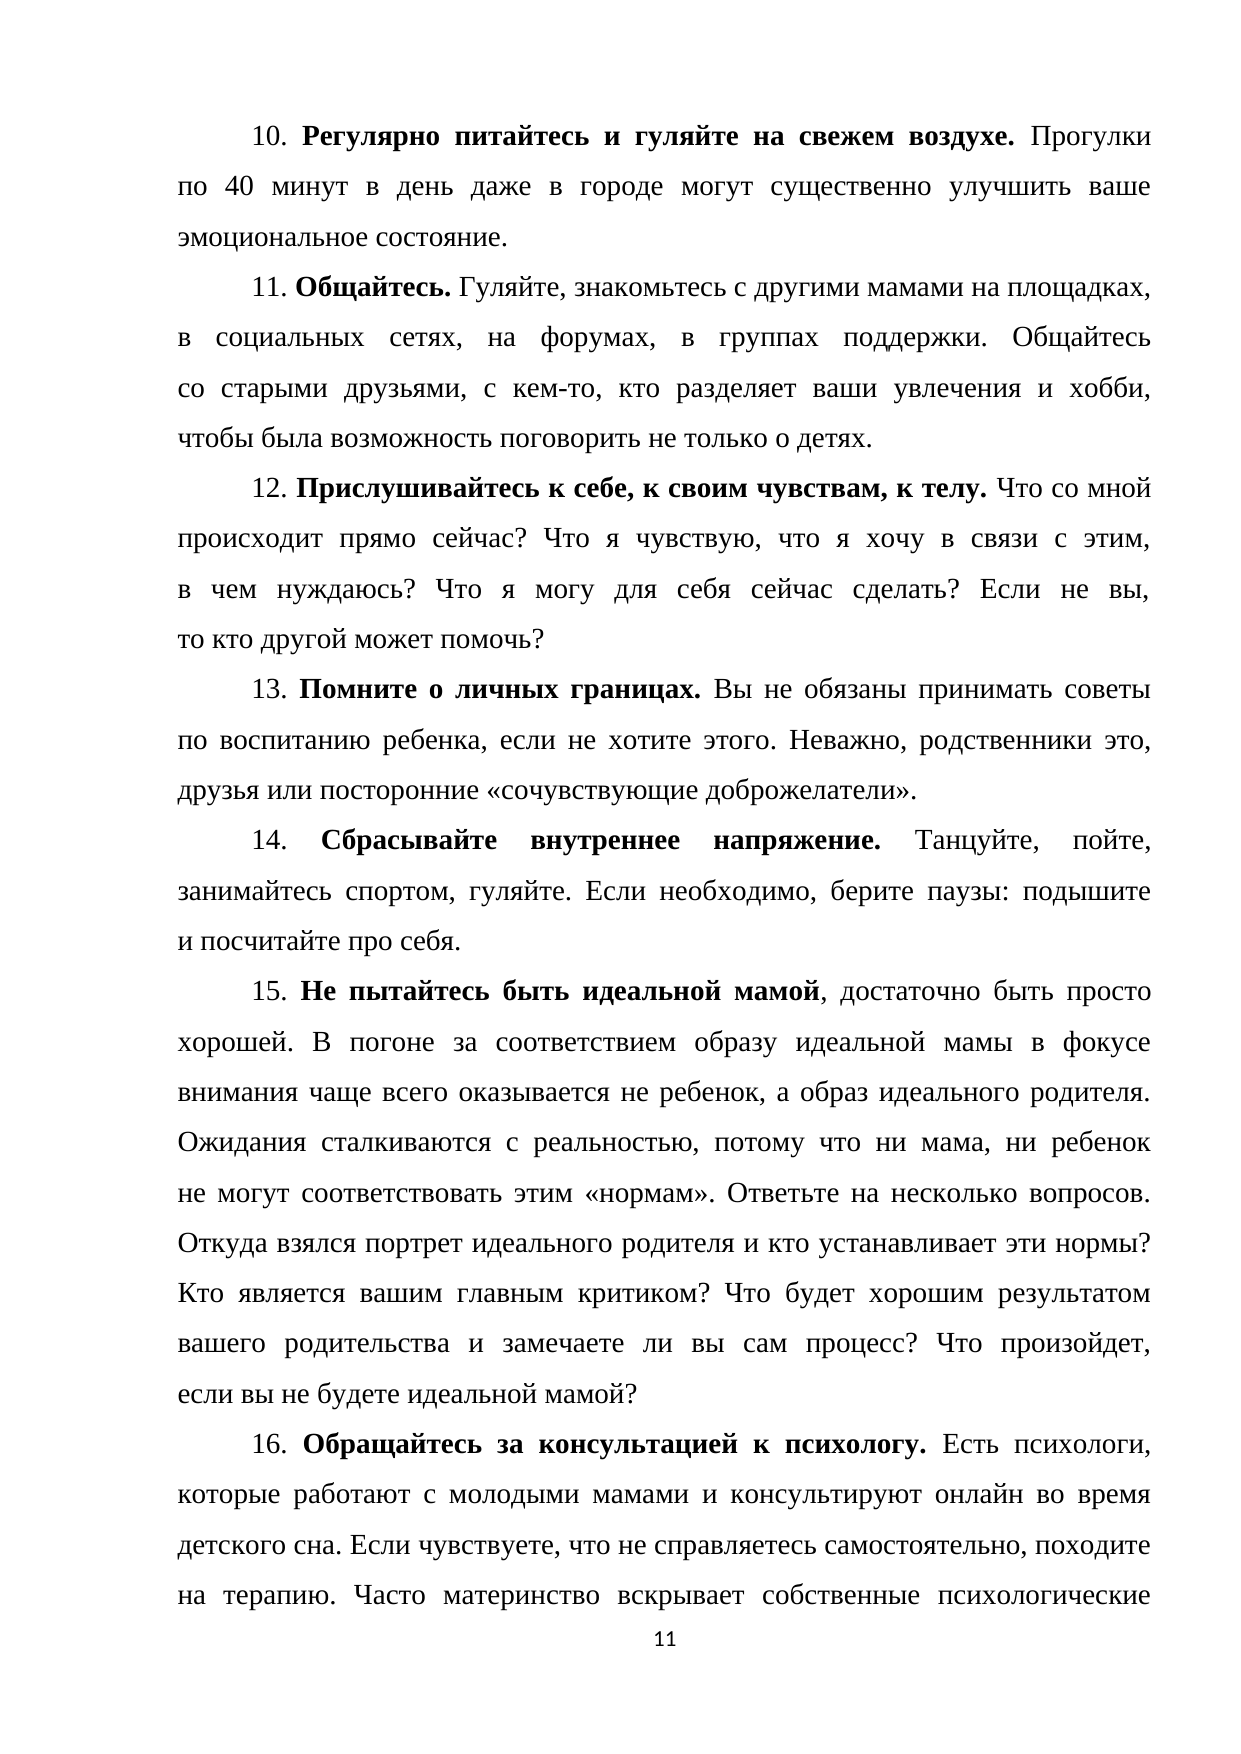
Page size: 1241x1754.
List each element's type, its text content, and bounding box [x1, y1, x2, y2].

text 11. Общайтесь. Гуляйте, знакомьтесь с другими мамами на площадках, в социальных сетях, на форумах, в группах поддержки. Общайтесь со старыми друзьями, с кем-то, кто разделяет ваши увлечения и хобби, чтобы была возможность поговорить не только о детях. [177, 269, 1152, 453]
text 12. Прислушивайтесь к себе, к своим чувствам, к телу. Что со мной происходит прямо сейчас? Что я чувствую, что я хочу в связи с этим, в чем нуждаюсь? Что я могу для себя сейчас сделать? Если не вы, то кто другой может помочь? [177, 470, 1152, 655]
text 15. Не пытайтесь быть идеальной мамой, достаточно быть просто хорошей. В погоне за соответствием образу идеальной мамы в фокусе внимания чаще всего оказывается не ребенок, а образ идеального родителя. Ожидания сталкиваются с реальностью, потому что ни мама, ни ребенок не могут соответствовать этим «нормам». Ответьте на несколько вопросов. Откуда взялся портрет идеального родителя и кто устанавливает эти нормы? Кто является вашим главным критиком? Что будет хорошим результатом вашего родительства и замечаете ли вы сам процесс? Что произойдет, если вы не будете идеальной мамой? [177, 973, 1152, 1409]
text 14. Сбрасывайте внутреннее напряжение. Танцуйте, пойте, занимайтесь спортом, гуляйте. Если необходимо, берите паузы: подышите и посчитайте про себя. [177, 822, 1152, 957]
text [177, 1426, 1152, 1611]
text 10. Регулярно питайтесь и гуляйте на свежем воздухе. Прогулки по 40 минут в день даже в городе могут существенно улучшить ваше эмоциональное состояние. [177, 118, 1152, 252]
text 13. Помните о личных границах. Вы не обязаны принимать советы по воспитанию ребенка, если не хотите этого. Неважно, родственники это, друзья или посторонние «сочувствующие доброжелатели». [177, 672, 1152, 806]
